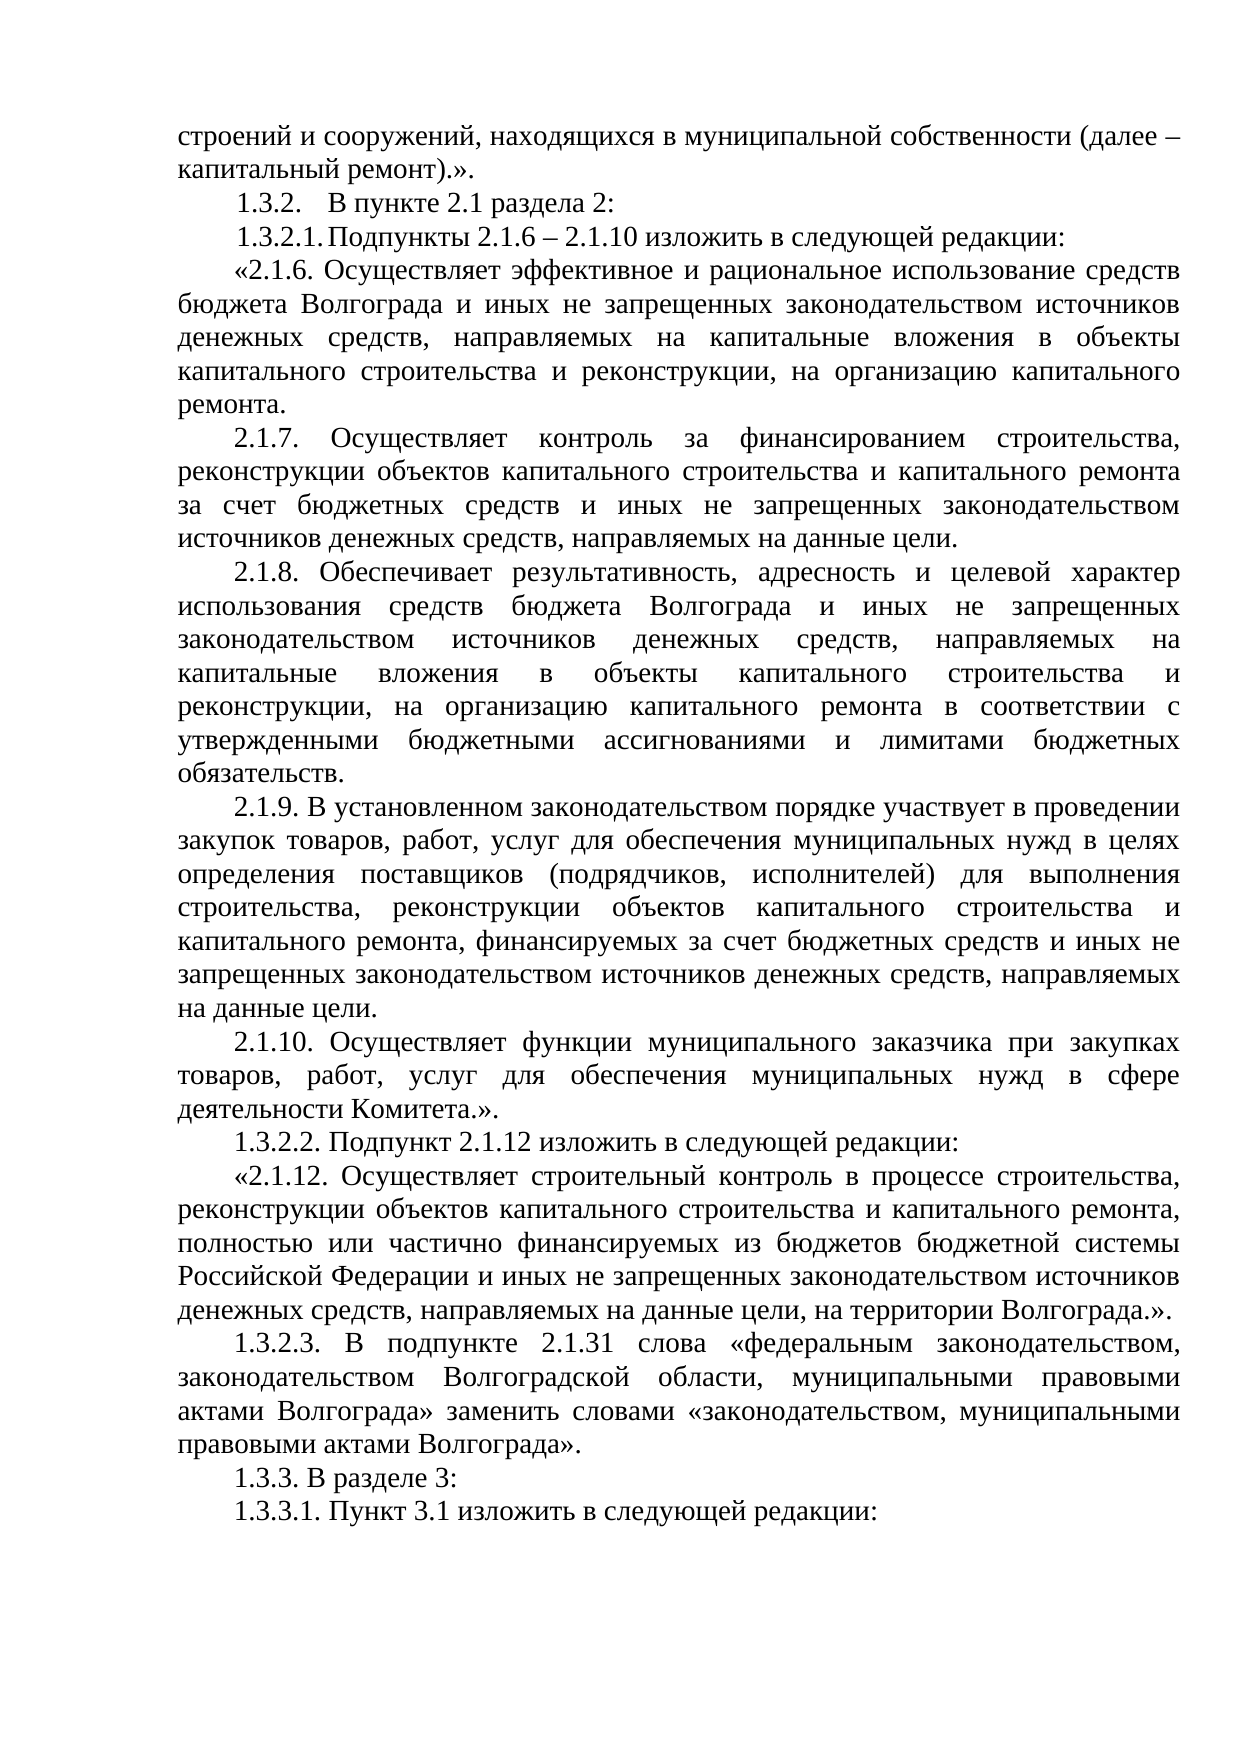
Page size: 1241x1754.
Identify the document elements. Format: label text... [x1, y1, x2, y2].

text 1.3.3. В разделе 3: [177, 1460, 1181, 1493]
text «2.1.12. Осуществляет строительный контроль в процессе строительства, реконструкции объектов капитального строительства и капитального ремонта, полностью или частично финансируемых из бюджетов бюджетной системы Российской Федерации и иных не запрещенных законодательством источников денежных средств, направляемых на данные цели, на территории Волгограда.». [177, 1158, 1181, 1326]
list В пункте 2.1 раздела 2: [177, 185, 1181, 219]
text 2.1.10. Осуществляет функции муниципального заказчика при закупках товаров, работ, услуг для обеспечения муниципальных нужд в сфере деятельности Комитета.». [177, 1024, 1181, 1124]
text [177, 118, 1181, 185]
text 1.3.2.2. Подпункт 2.1.12 изложить в следующей редакции: [177, 1124, 1181, 1158]
list Подпункты 2.1.6 – 2.1.10 изложить в следующей редакции: [177, 219, 1181, 252]
text «2.1.6. Осуществляет эффективное и рациональное использование средств бюджета Волгограда и иных не запрещенных законодательством источников денежных средств, направляемых на капитальные вложения в объекты капитального строительства и реконструкции, на организацию капитального ремонта. [177, 252, 1181, 420]
text 2.1.8. Обеспечивает результативность, адресность и целевой характер использования средств бюджета Волгограда и иных не запрещенных законодательством источников денежных средств, направляемых на капитальные вложения в объекты капитального строительства и реконструкции, на организацию капитального ремонта в соответствии с утвержденными бюджетными ассигнованиями и лимитами бюджетных обязательств. [177, 554, 1181, 789]
text 1.3.2.3. В подпункте 2.1.31 слова «федеральным законодательством, законодательством Волгоградской области, муниципальными правовыми актами Волгограда» заменить словами «законодательством, муниципальными правовыми актами Волгограда». [177, 1326, 1181, 1460]
text 1.3.3.1. Пункт 3.1 изложить в следующей редакции: [177, 1493, 1181, 1527]
text 2.1.7. Осуществляет контроль за финансированием строительства, реконструкции объектов капитального строительства и капитального ремонта за счет бюджетных средств и иных не запрещенных законодательством источников денежных средств, направляемых на данные цели. [177, 420, 1181, 554]
text 2.1.9. В установленном законодательством порядке участвует в проведении закупок товаров, работ, услуг для обеспечения муниципальных нужд в целях определения поставщиков (подрядчиков, исполнителей) для выполнения строительства, реконструкции объектов капитального строительства и капитального ремонта, финансируемых за счет бюджетных средств и иных не запрещенных законодательством источников денежных средств, направляемых на данные цели. [177, 789, 1181, 1024]
